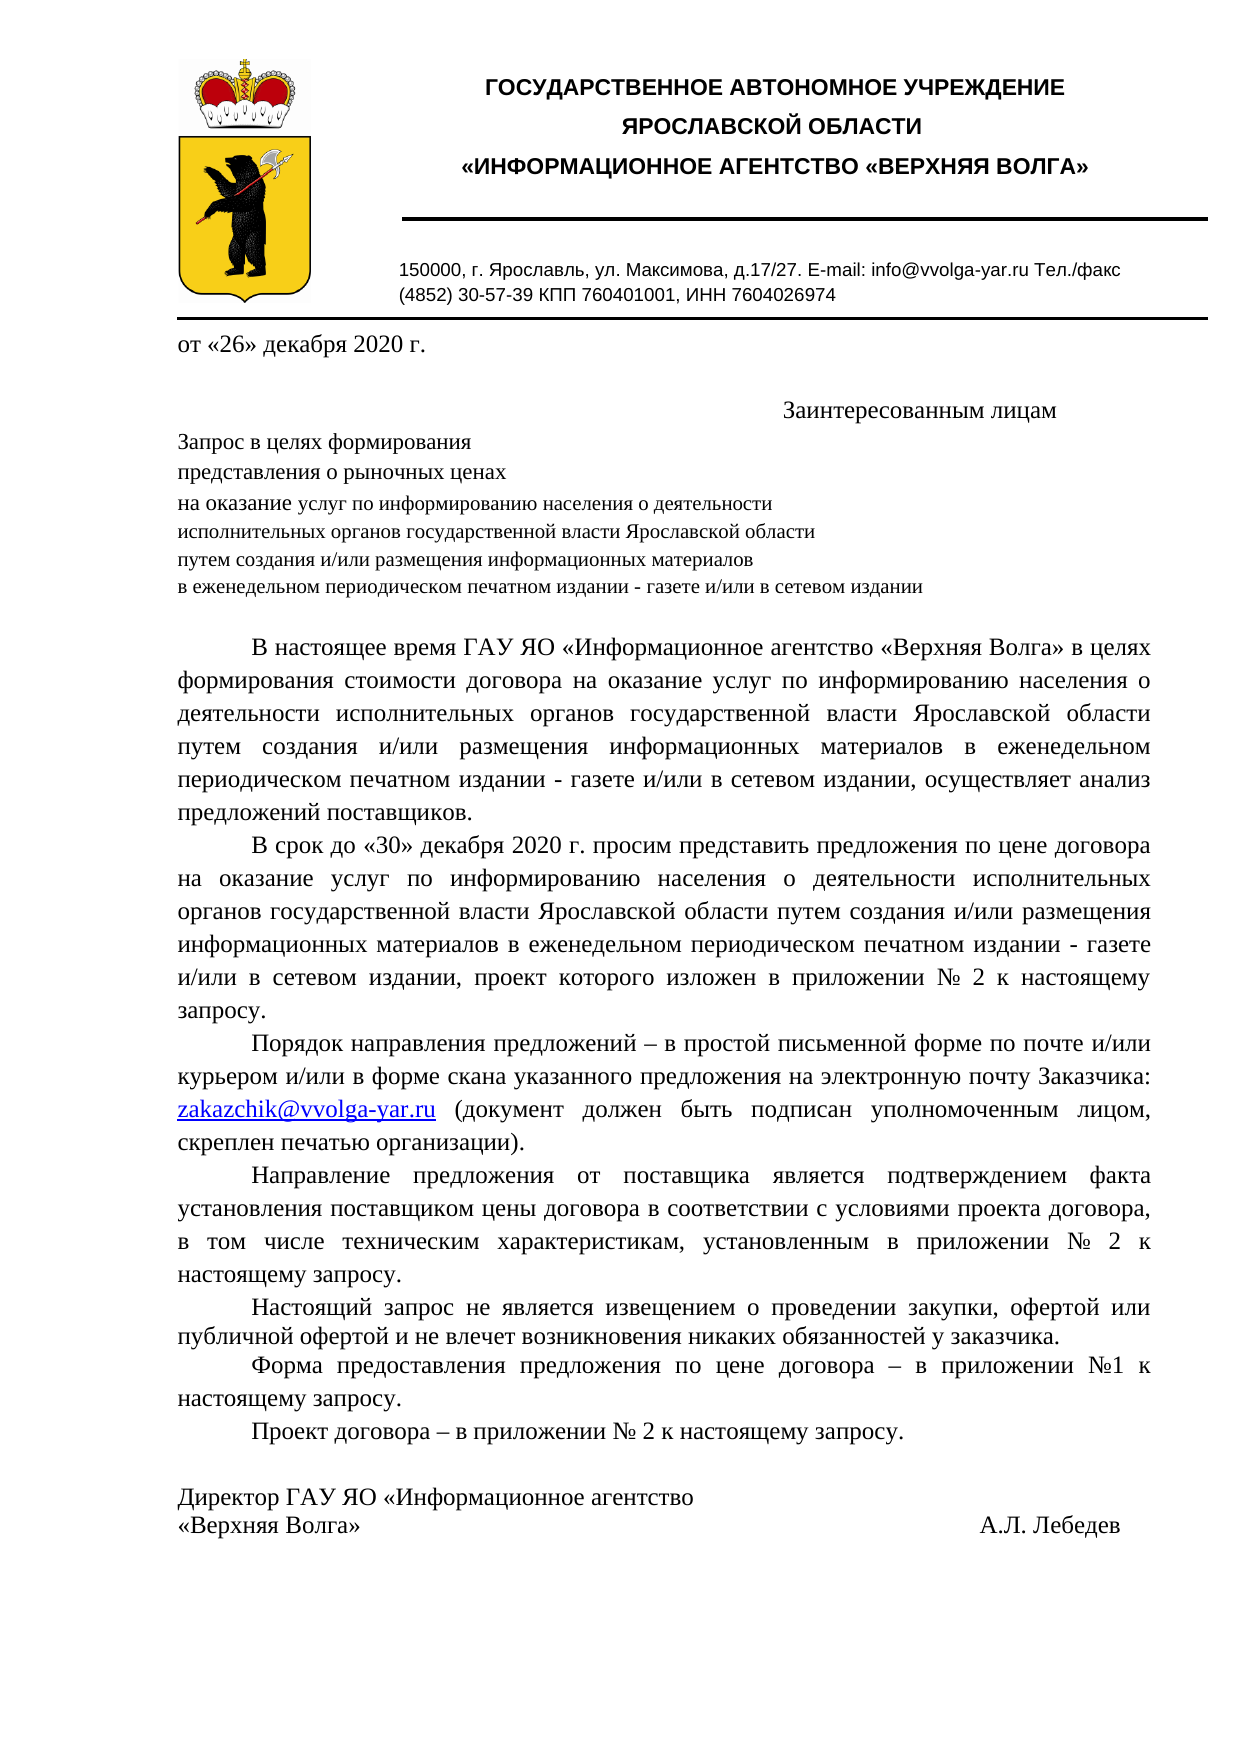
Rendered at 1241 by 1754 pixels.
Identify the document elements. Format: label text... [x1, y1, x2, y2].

text Заинтересованным лицам [783, 395, 1152, 424]
text В срок до «30» декабря 2020 г. просим представить предложения по цене договора на оказание услуг по информированию населения о деятельности исполнительных органов государственной власти Ярославской области путем создания и/или размещения информационных материалов в еженедельном периодическом печатном издании - газете и/или в сетевом издании, проект которого изложен в приложении № 2 к настоящему запросу. [177, 830, 1152, 1024]
text от «26» декабря 2020 г. [177, 329, 1152, 358]
text путем создания и/или размещения информационных материалов [177, 546, 1152, 571]
text . Ярославль, ул. Максимова, д.17/27. E-mail: info@vvolga-yar.ru Тел./факс (4852) 30-57-39 КПП 760401001, ИНН 7604026974 [398, 259, 1152, 305]
text В настоящее время ГАУ ЯО «Информационное агентство «Верхняя Волга» в целях формирования стоимости договора на оказание услуг по информированию населения о деятельности исполнительных органов государственной власти Ярославской области путем создания и/или размещения информационных материалов в еженедельном периодическом печатном издании - газете и/или в сетевом издании, осуществляет анализ предложений поставщиков. [177, 632, 1152, 826]
text исполнительных органов государственной власти Ярославской области [177, 519, 1152, 543]
picture [178, 59, 311, 303]
text Форма предоставления предложения по цене договора – в приложении №1 к настоящему запросу. [177, 1350, 1152, 1412]
text Настоящий запрос не является извещением о проведении закупки, офертой или публичной офертой и не влечет возникновения никаких обязанностей у заказчика. [177, 1292, 1152, 1350]
text Порядок направления предложений – в простой письменной форме по почте и/или курьером и/или в форме скана указанного предложения на электронную почту Заказчика: zakazchik@vvolga-yar.ru (документ должен быть подписан уполномоченным лицом, скреплен печатью организации). [177, 1028, 1152, 1156]
text Направление предложения от поставщика является подтверждением факта установления поставщиком цены договора в соответствии с условиями проекта договора, в том числе техническим характеристикам, установленным в приложении № 2 к настоящему запросу. [177, 1160, 1152, 1288]
text Директор ГАУ ЯО «Информационное агентство [177, 1482, 1152, 1511]
text представления о рыночных ценах [177, 458, 1152, 485]
text в еженедельном периодическом печатном издании - газете и/или в сетевом издании [177, 574, 1152, 598]
text ГОСУДАРСТВЕННОЕ АВТОНОМНОЕ УЧРЕЖДЕНИЕ ЯРОСЛАВСКОЙ ОБЛАСТИ «ИНФОРМАЦИОННОЕ АГЕНТСТВО «ВЕРХНЯЯ ВОЛГА» [398, 74, 1152, 179]
text «Верхняя Волга» А.Л. Лебедев [177, 1511, 1152, 1539]
text Проект договора – в приложении № 2 к настоящему запросу. [177, 1416, 1152, 1444]
text Запрос в целях формирования [177, 428, 1152, 454]
text на оказание услуг по информированию населения о деятельности [177, 489, 1152, 515]
